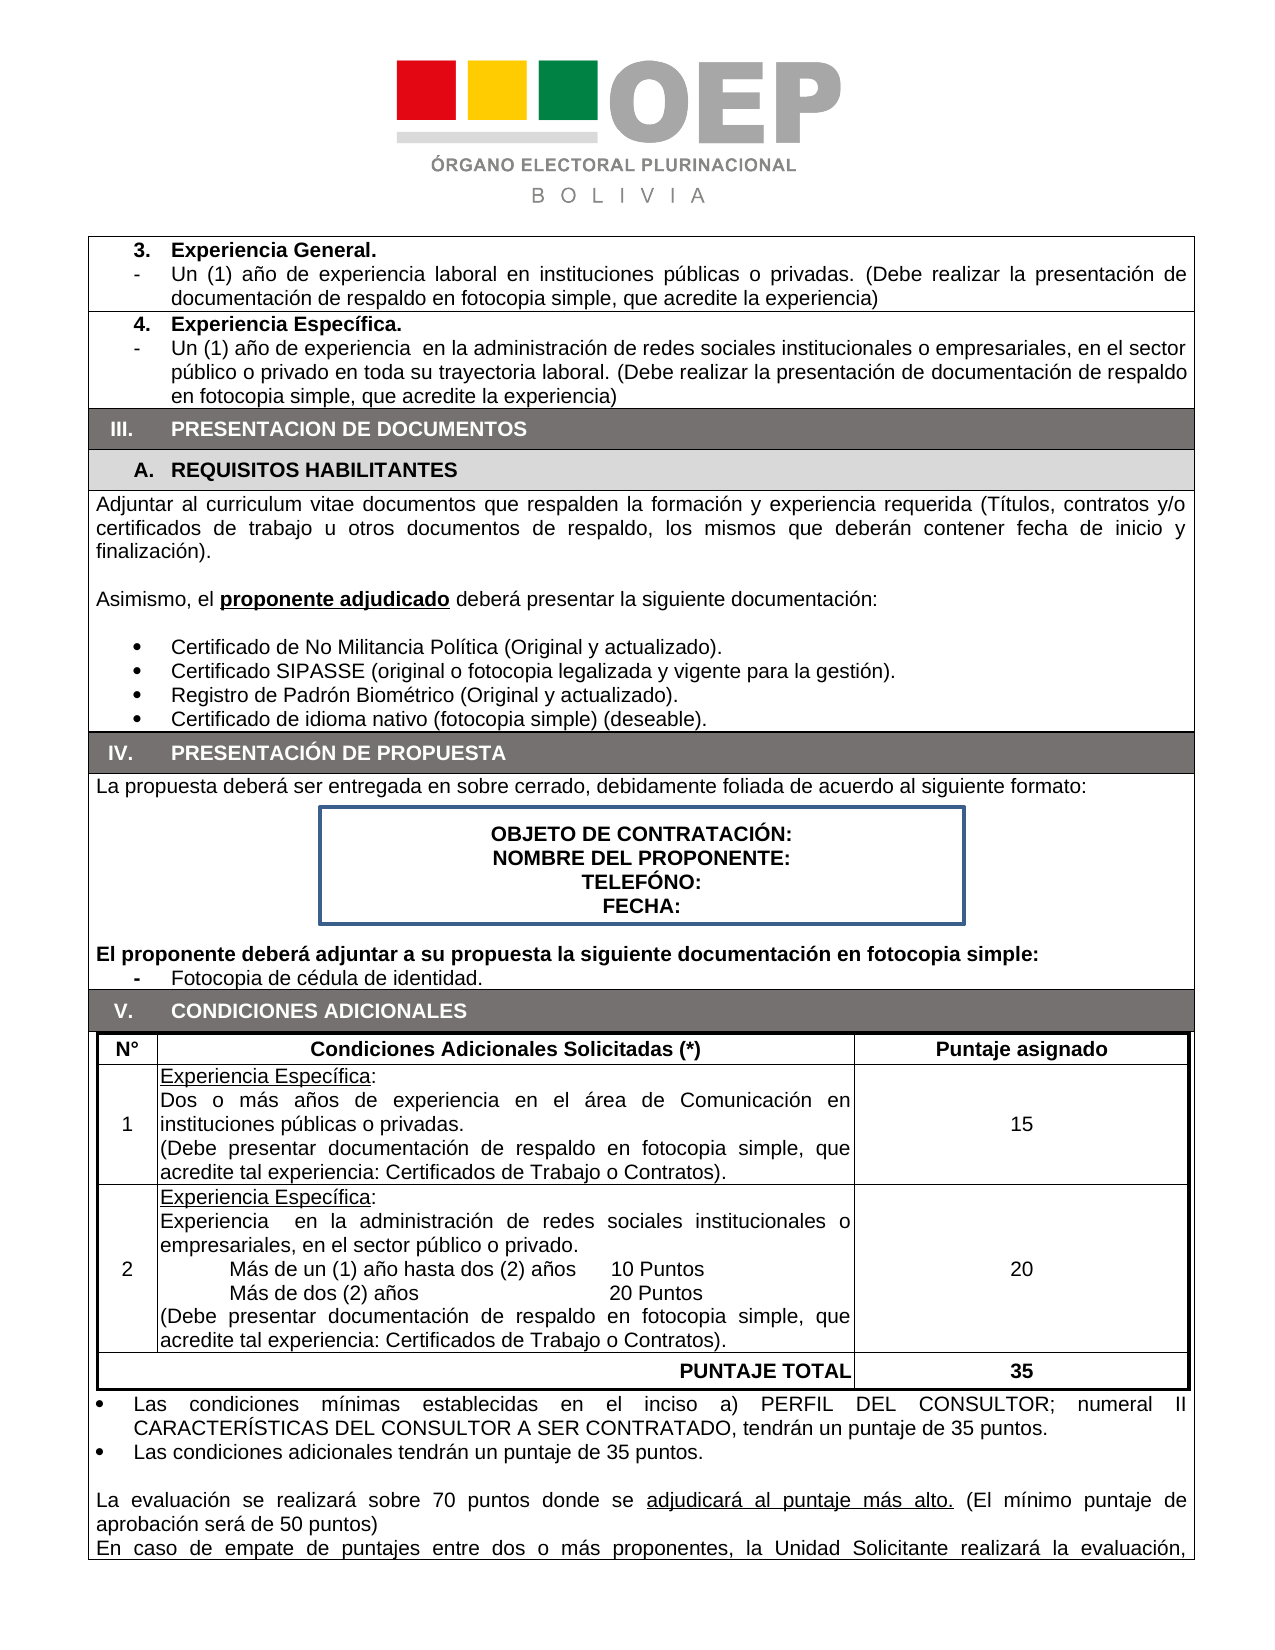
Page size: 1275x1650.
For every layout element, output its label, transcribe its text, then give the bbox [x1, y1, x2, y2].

table_cell Experiencia General. Un (1) año de experiencia laboral en instituciones públicas o privadas. (Debe realizar la presentación de documentación de respaldo en fotocopia simple, que acredite la experiencia) [89, 237, 1194, 311]
picture [396, 60, 841, 203]
table_cell La propuesta deberá ser entregada en sobre cerrado, debidamente foliada de acuerdo al siguiente formato: OBJETO DE CONTRATACIÓN: NOMBRE DEL PROPONENTE: TELEFÓNO: FECHA: El proponente deberá adjuntar a su propuesta la siguiente documentación en fotocopia simple: Fotocopia de cédula de identidad. [89, 774, 1194, 989]
table_cell Experiencia Específica. Un (1) año de experiencia en la administración de redes sociales institucionales o empresariales, en el sector público o privado en toda su trayectoria laboral. (Debe realizar la presentación de documentación de respaldo en fotocopia simple, que acredite la experiencia) [89, 312, 1194, 408]
table_cell CONDICIONES ADICIONALES [89, 990, 1194, 1031]
table_cell PRESENTACION DE DOCUMENTOS [89, 409, 1194, 449]
table_cell REQUISITOS HABILITANTES [89, 450, 1194, 490]
table_cell Adjuntar al curriculum vitae documentos que respalden la formación y experiencia requerida (Títulos, contratos y/o certificados de trabajo u otros documentos de respaldo, los mismos que deberán contener fecha de inicio y finalización). Asimismo, el proponente adjudicado deberá presentar la siguiente documentación: Certificado de No Militancia Política (Original y actualizado). Certificado SIPASSE (original o fotocopia legalizada y vigente para la gestión). Registro de Padrón Biométrico (Original y actualizado). Certificado de idioma nativo (fotocopia simple) (deseable). [89, 491, 1194, 731]
table_cell PRESENTACIÓN DE PROPUESTA [89, 733, 1194, 773]
